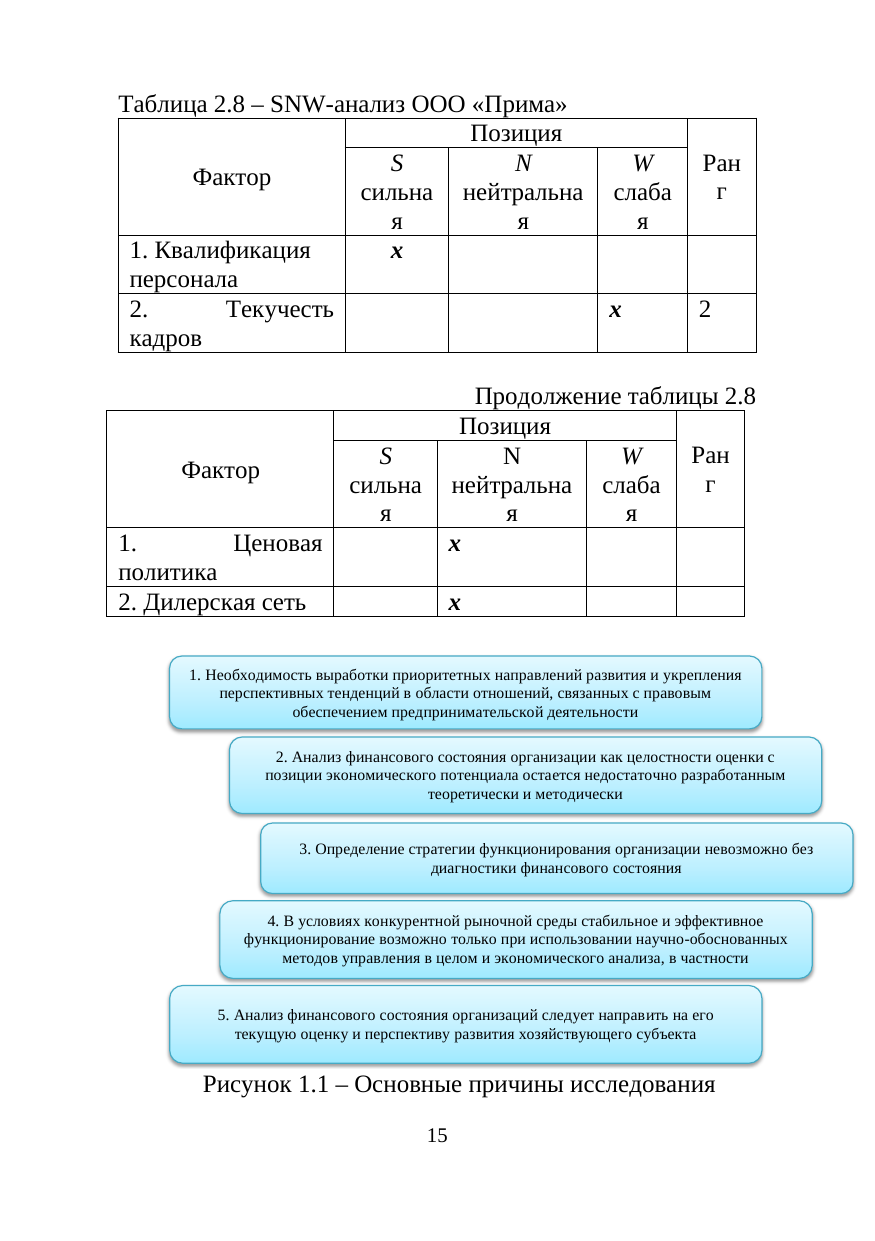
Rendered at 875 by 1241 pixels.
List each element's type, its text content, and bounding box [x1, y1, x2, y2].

table_cell [677, 587, 744, 616]
table_cell 1. Квалификация персонала [119, 236, 345, 293]
text Таблица 2.8 – SNW-анализ ООО «Прима» [118, 89, 756, 117]
table_header Ранг [688, 119, 756, 234]
table_cell [598, 236, 687, 293]
table_header Позиция [334, 411, 676, 440]
table_cell [334, 587, 437, 616]
text Продолжение таблицы 2.8 [118, 381, 756, 410]
table_cell [688, 236, 756, 293]
text Рисунок 1.1 – Основные причины исследования [118, 1069, 756, 1097]
table_cell [587, 587, 676, 616]
table_cell S сильная [346, 148, 448, 234]
table_cell х [438, 528, 586, 586]
table_cell [449, 236, 597, 293]
table_cell W слабая [587, 441, 676, 527]
table_cell х [438, 587, 586, 616]
table_cell [677, 528, 744, 586]
table_cell [449, 294, 597, 352]
table_cell S сильная [334, 441, 437, 527]
table_cell [334, 528, 437, 586]
table_header Фактор [119, 119, 345, 234]
table_cell 2. Текучесть кадров [119, 294, 345, 352]
table_header Фактор [107, 411, 333, 527]
table_cell х [346, 236, 448, 293]
table_header Позиция [346, 119, 687, 147]
table_cell 2 [688, 294, 756, 352]
table_cell W слабая [598, 148, 687, 234]
table_header Ранг [677, 411, 744, 527]
table_cell [587, 528, 676, 586]
table_cell N нейтральная [449, 148, 597, 234]
table_cell N нейтральная [438, 441, 586, 527]
table_cell [346, 294, 448, 352]
table_cell 1. Ценовая политика [107, 528, 333, 586]
table_cell х [598, 294, 687, 352]
table_cell 2. Дилерская сеть [107, 587, 333, 616]
